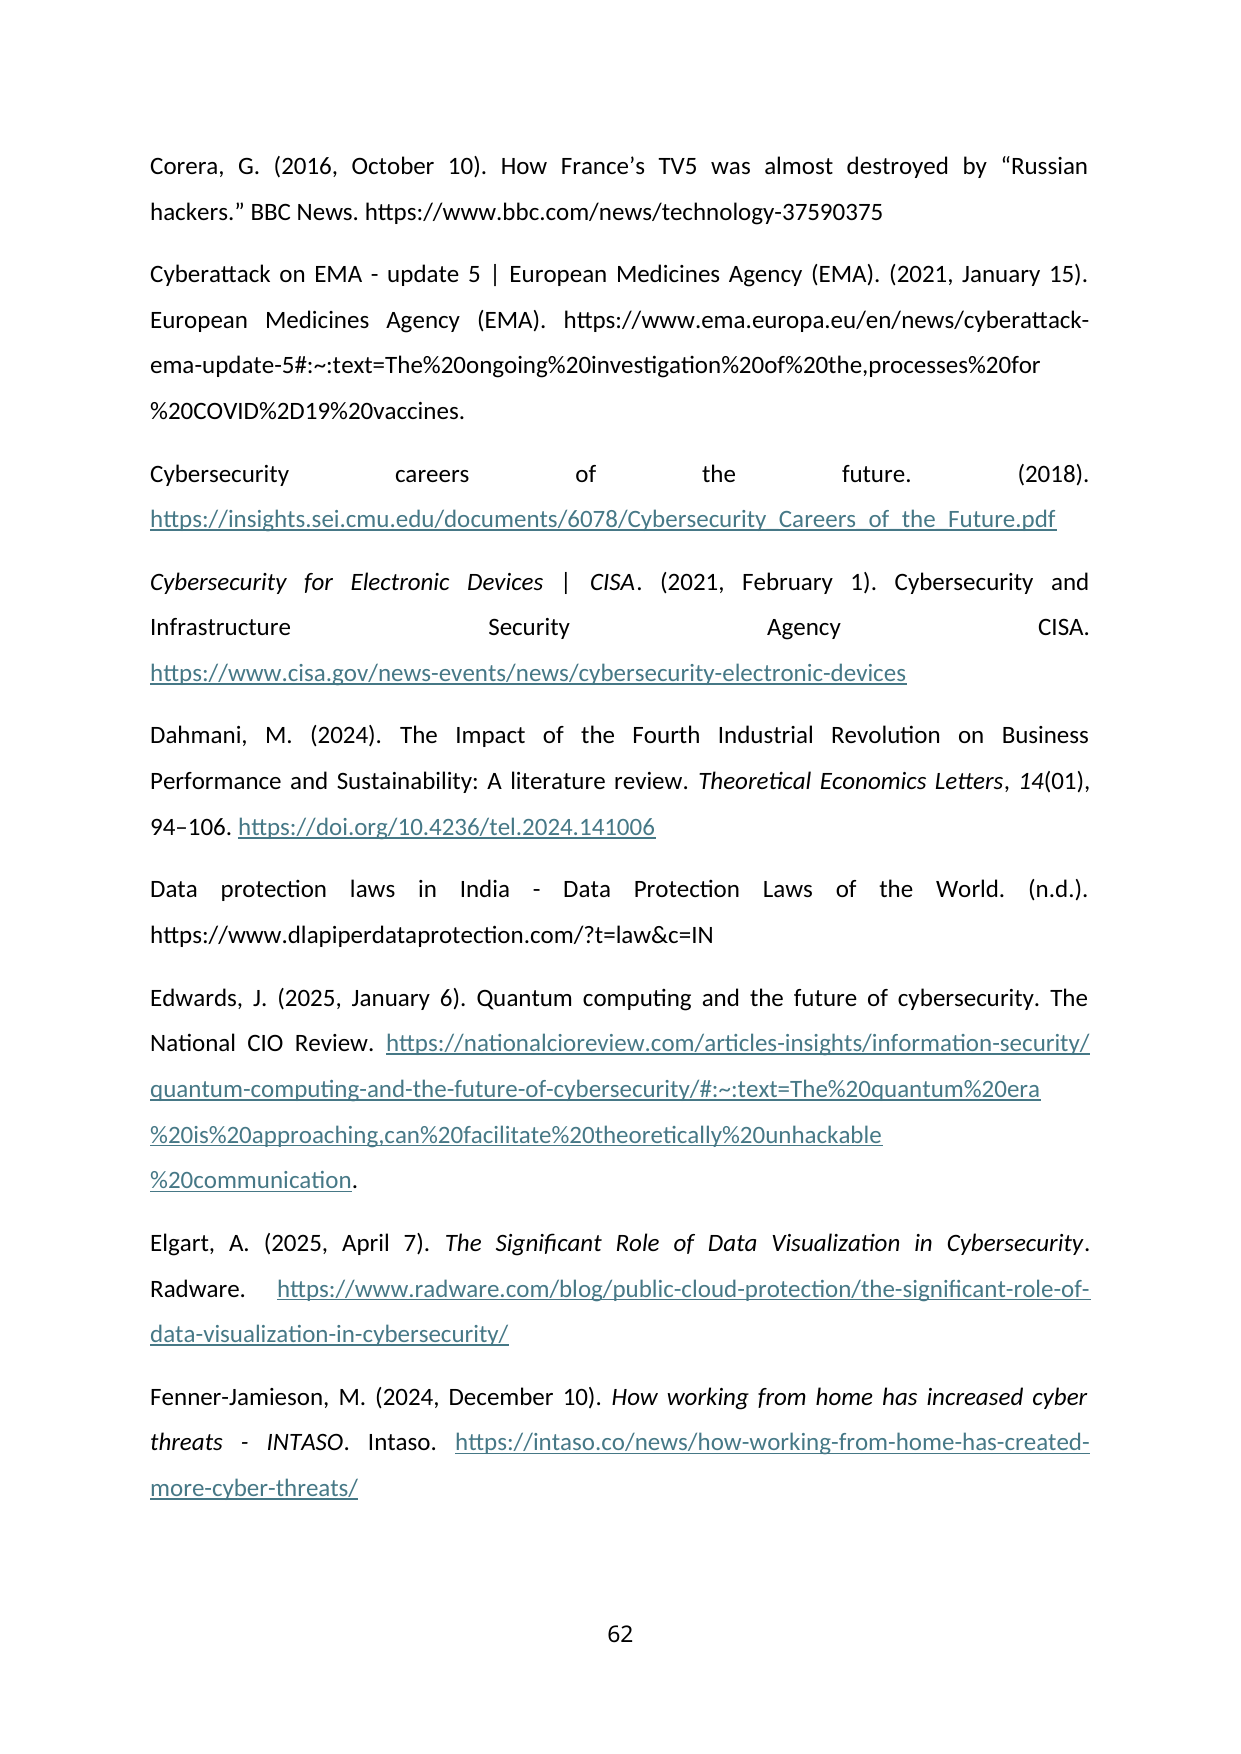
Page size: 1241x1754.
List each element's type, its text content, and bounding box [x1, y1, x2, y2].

text Dahmani, M. (2024). The Impact of the Fourth Industrial Revolution on Business Performance and Sustainability: A literature review. Theoretical Economics Letters, 14(01), 94–106. https://doi.org/10.4236/tel.2024.141006 [150, 720, 1090, 842]
text Corera, G. (2016, October 10). How France’s TV5 was almost destroyed by “Russian hackers.” BBC News. https://www.bbc.com/news/technology-37590375 [150, 150, 1090, 226]
text Cyberattack on EMA - update 5 | European Medicines Agency (EMA). (2021, January 15). European Medicines Agency (EMA). https://www.ema.europa.eu/en/news/cyberattack-ema-update-5#:~:text=The%20ongoing%20investigation%20of%20the,processes%20for%20COVID%2D19%20vaccines. [150, 258, 1090, 426]
text Fenner-Jamieson, M. (2024, December 10). How working from home has increased cyber threats - INTASO. Intaso. https://intaso.co/news/how-working-from-home-has-created-more-cyber-threats/ [150, 1381, 1090, 1503]
text Edwards, J. (2025, January 6). Quantum computing and the future of cybersecurity. The National CIO Review. https://nationalcioreview.com/articles-insights/information-security/quantum-computing-and-the-future-of-cybersecurity/#:~:text=The%20quantum%20era%20is%20approaching,can%20facilitate%20theoretically%20unhackable%20communication. [150, 982, 1090, 1195]
text Data protection laws in India - Data Protection Laws of the World. (n.d.). https://www.dlapiperdataprotection.com/?t=law&c=IN [150, 873, 1090, 950]
text Cybersecurity careers of the future. (2018). https://insights.sei.cmu.edu/documents/6078/Cybersecurity_Careers_of_the_Future.pdf [150, 458, 1090, 534]
text Elgart, A. (2025, April 7). The Significant Role of Data Visualization in Cybersecurity. Radware. https://www.radware.com/blog/public-cloud-protection/the-significant-role-of-data-visualization-in-cybersecurity/ [150, 1227, 1090, 1349]
text Cybersecurity for Electronic Devices | CISA. (2021, February 1). Cybersecurity and Infrastructure Security Agency CISA. https://www.cisa.gov/news-events/news/cybersecurity-electronic-devices [150, 566, 1090, 688]
